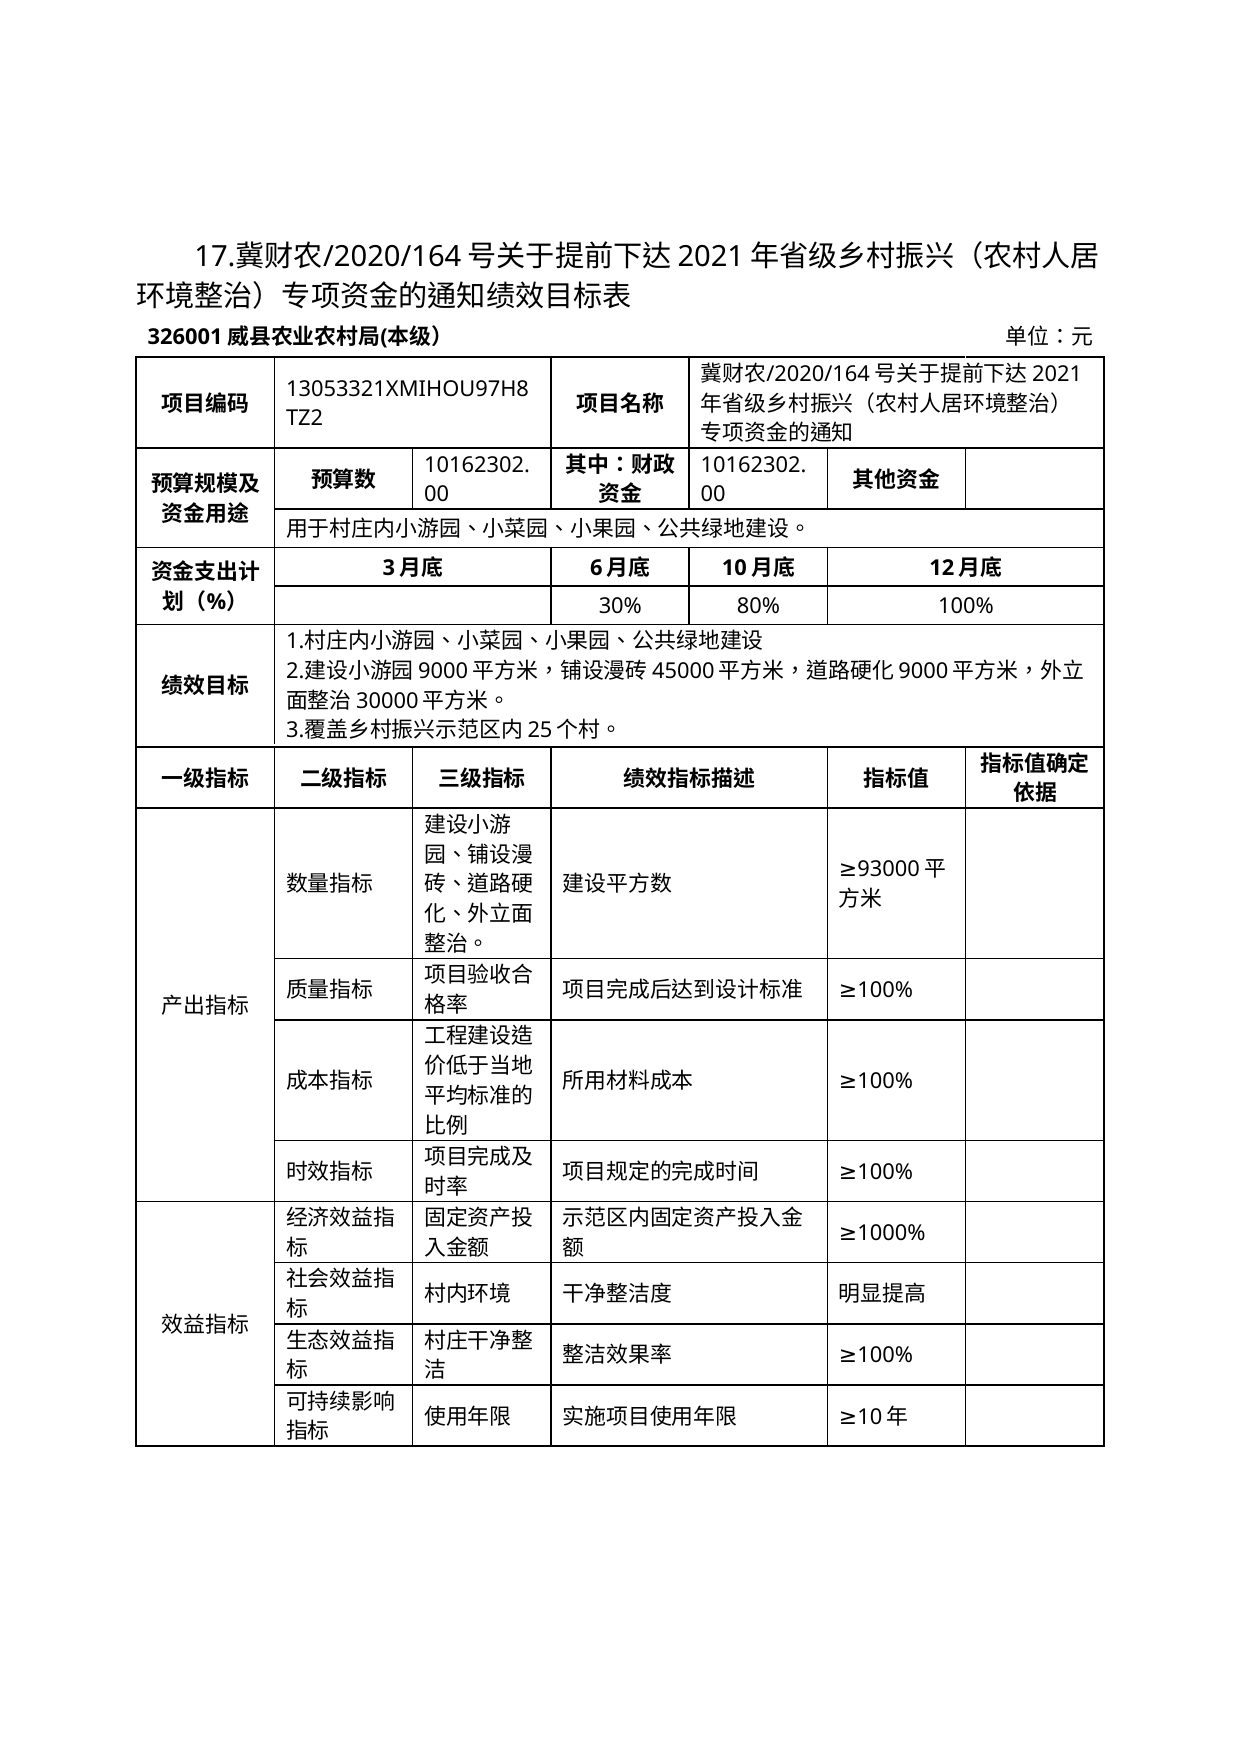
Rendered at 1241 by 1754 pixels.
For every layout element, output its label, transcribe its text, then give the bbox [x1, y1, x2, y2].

table_cell 工程建设造价低于当地平均标准的比例 [413, 1021, 550, 1139]
table_cell 建设平方数 [552, 809, 827, 958]
table_cell 预算规模及资金用途 [137, 449, 274, 547]
table_cell 数量指标 [275, 809, 412, 958]
table_cell 30% [552, 587, 688, 623]
table_header 326001威县农业农村局(本级） [137, 316, 965, 356]
table_cell ≥100% [828, 1141, 965, 1201]
table_cell [966, 959, 1103, 1019]
table_cell ≥93000平方米 [828, 809, 965, 958]
table_cell 13053321XMIHOU97H8TZ2 [275, 358, 550, 447]
table_cell 预算数 [275, 449, 412, 508]
table_cell 产出指标 [137, 809, 274, 1201]
table_cell [275, 587, 550, 623]
table_cell [966, 1386, 1103, 1445]
table_cell 质量指标 [275, 959, 412, 1019]
table_cell ≥1000% [828, 1202, 965, 1262]
table_cell 100% [828, 587, 1103, 623]
table_cell 80% [690, 587, 827, 623]
table_cell 明显提高 [828, 1263, 965, 1323]
table_cell 实施项目使用年限 [552, 1386, 827, 1445]
table_cell 使用年限 [413, 1386, 550, 1445]
table_cell 用于村庄内小游园、小菜园、小果园、公共绿地建设。 [275, 510, 1103, 547]
text 17.冀财农/2020/164号关于提前下达2021年省级乡村振兴（农村人居环境整治）专项资金的通知绩效目标表 [136, 235, 1104, 315]
table_cell 3月底 [275, 548, 550, 585]
table_cell [966, 1021, 1103, 1139]
table_cell 社会效益指标 [275, 1263, 412, 1323]
table_cell [966, 449, 1103, 508]
table_cell 12月底 [828, 548, 1103, 585]
table_cell 资金支出计划（%） [137, 548, 274, 623]
table_cell 固定资产投入金额 [413, 1202, 550, 1262]
table_cell 6月底 [552, 548, 688, 585]
table_cell 10月底 [690, 548, 827, 585]
table_cell 示范区内固定资产投入金额 [552, 1202, 827, 1262]
table_cell 其中：财政 资金 [552, 449, 688, 508]
table_cell ≥100% [828, 959, 965, 1019]
table_cell ≥10年 [828, 1386, 965, 1445]
table_header 指标值 [828, 748, 965, 807]
table_cell 1.村庄内小游园、小菜园、小果园、公共绿地建设 2.建设小游园9000平方米，铺设漫砖45000平方米，道路硬化9000平方米，外立面整治30000平方米。 3.覆盖乡村振兴示范区内25个村。 [275, 625, 1103, 744]
table_cell 整洁效果率 [552, 1325, 827, 1384]
table_cell [966, 1141, 1103, 1201]
table_cell 冀财农/2020/164号关于提前下达2021年省级乡村振兴（农村人居环境整治）专项资金的通知 [690, 358, 1103, 447]
table_header 指标值确定依据 [966, 748, 1103, 807]
table_cell 经济效益指标 [275, 1202, 412, 1262]
table_cell 项目名称 [552, 358, 688, 447]
table_cell [966, 809, 1103, 958]
table_header 单位：元 [966, 316, 1103, 356]
table_cell 村庄干净整洁 [413, 1325, 550, 1384]
table_header 三级指标 [413, 748, 550, 807]
table_cell 10162302.00 [413, 449, 550, 508]
table_cell 项目验收合格率 [413, 959, 550, 1019]
table_cell 可持续影响指标 [275, 1386, 412, 1445]
table_cell 项目规定的完成时间 [552, 1141, 827, 1201]
table_cell 项目编码 [137, 358, 274, 447]
table_cell 村内环境 [413, 1263, 550, 1323]
table_header 二级指标 [275, 748, 412, 807]
table_cell 时效指标 [275, 1141, 412, 1201]
table_cell 干净整洁度 [552, 1263, 827, 1323]
table_cell 项目完成后达到设计标准 [552, 959, 827, 1019]
table_cell 效益指标 [137, 1202, 274, 1445]
table_cell 建设小游园、铺设漫砖、道路硬化、外立面整治。 [413, 809, 550, 958]
table_cell 其他资金 [828, 449, 965, 508]
table_cell 项目完成及时率 [413, 1141, 550, 1201]
table_header 绩效指标描述 [552, 748, 827, 807]
table_cell ≥100% [828, 1325, 965, 1384]
table_cell [966, 1263, 1103, 1323]
table_cell 10162302.00 [690, 449, 827, 508]
table_cell 生态效益指标 [275, 1325, 412, 1384]
table_cell [966, 1325, 1103, 1384]
table_cell 成本指标 [275, 1021, 412, 1139]
table_header 一级指标 [137, 748, 274, 807]
table_cell [966, 1202, 1103, 1262]
table_cell 所用材料成本 [552, 1021, 827, 1139]
table_cell 绩效目标 [137, 625, 274, 744]
table_cell ≥100% [828, 1021, 965, 1139]
